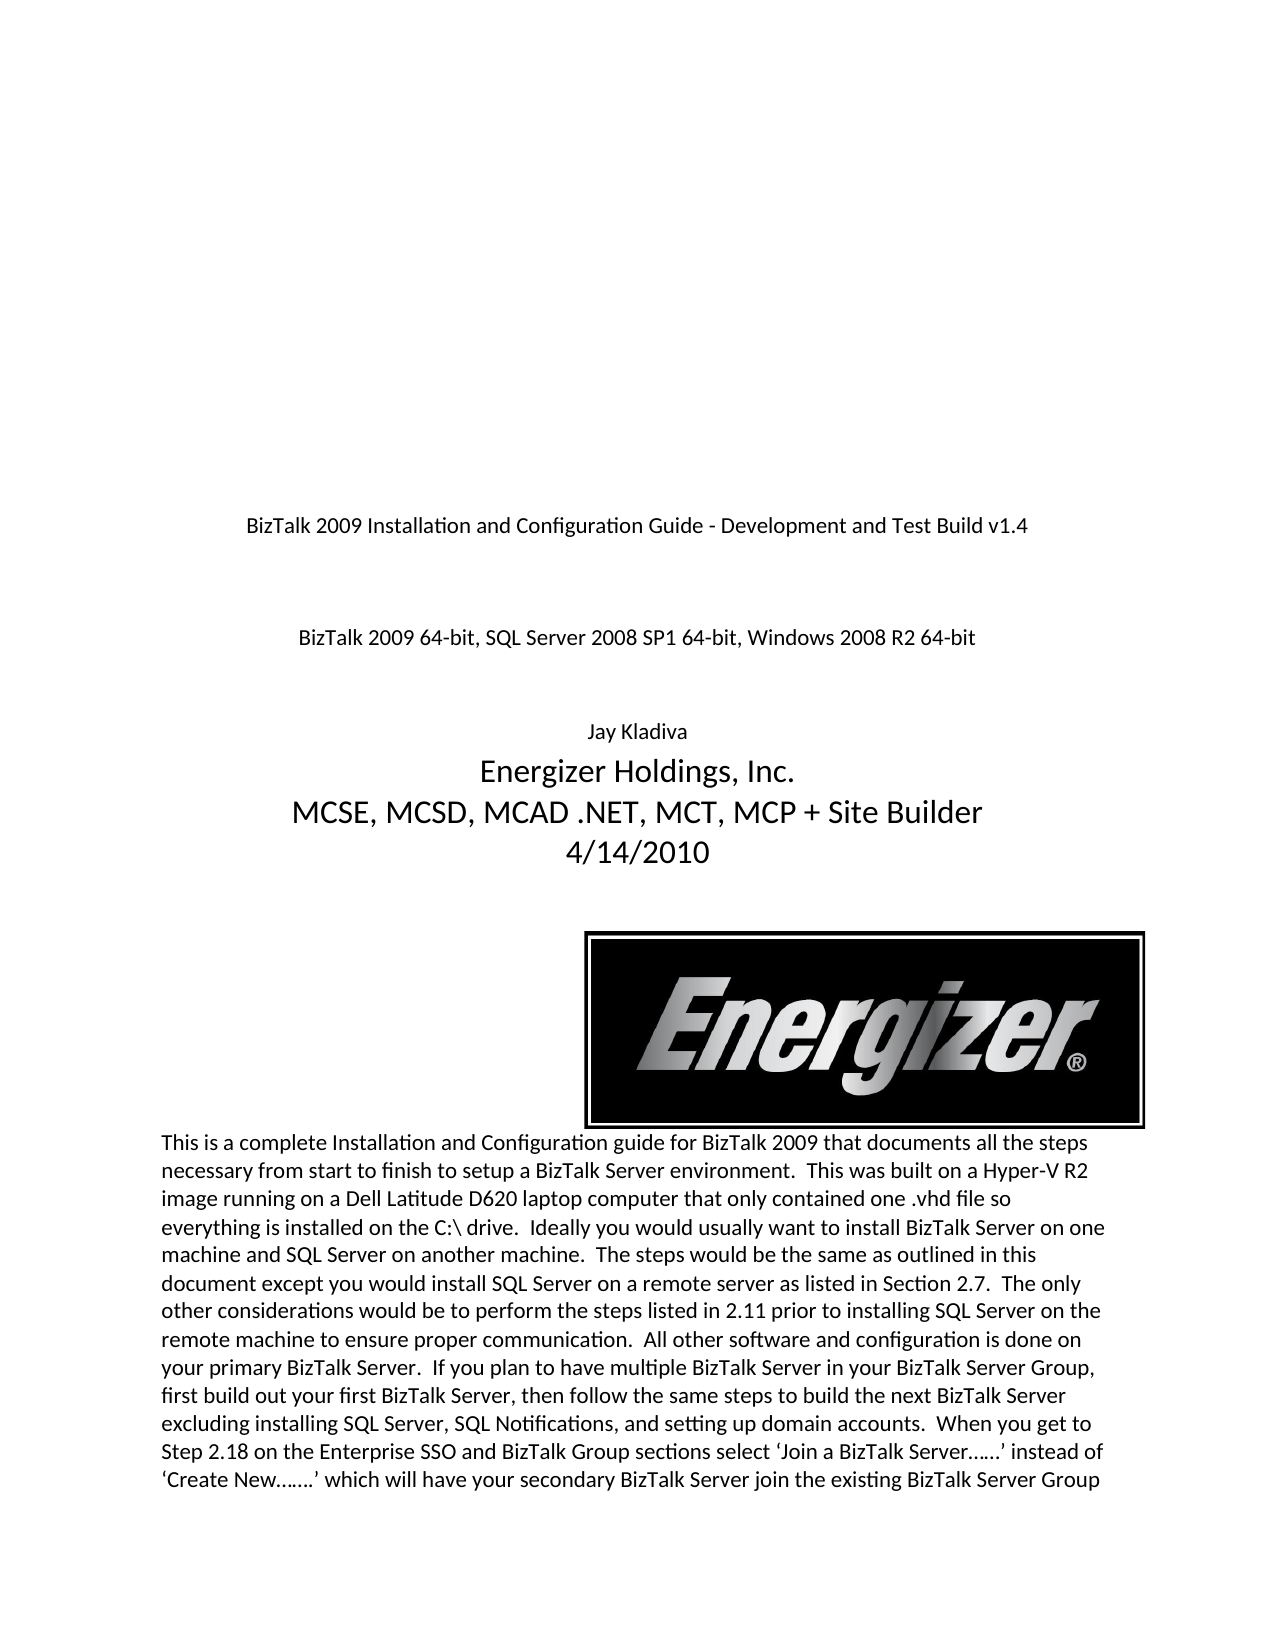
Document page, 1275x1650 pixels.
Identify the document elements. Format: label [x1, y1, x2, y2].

picture [584, 931, 1146, 1129]
